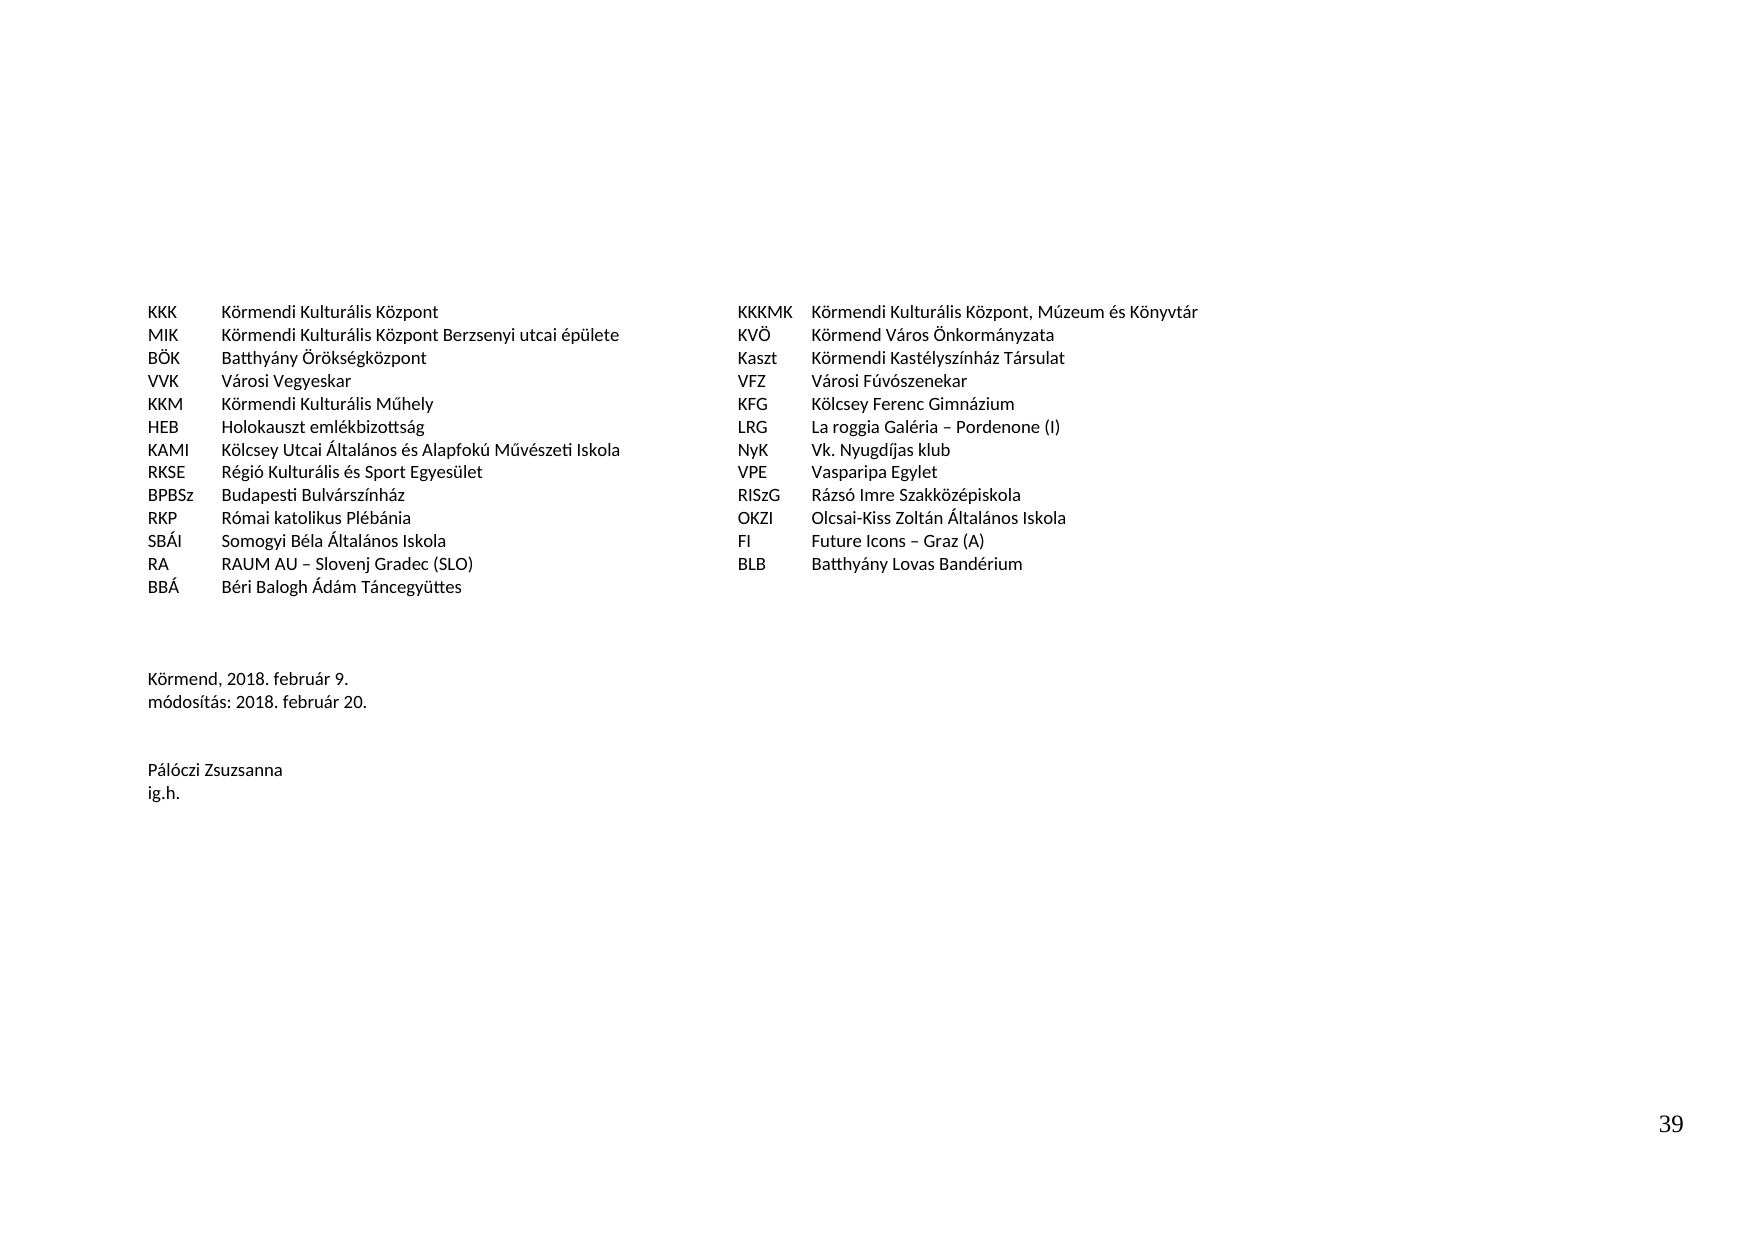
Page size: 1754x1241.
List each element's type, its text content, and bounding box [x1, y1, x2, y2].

text HEB Holokauszt emlékbizottság LRG La roggia Galéria – Pordenone (I) [148, 415, 1683, 438]
text BPBSz Budapesti Bulvárszínház RISzG Rázsó Imre Szakközépiskola [148, 484, 1683, 507]
text BBÁ Béri Balogh Ádám Táncegyüttes [148, 575, 1683, 598]
text KKK Körmendi Kulturális Központ KKKMK Körmendi Kulturális Központ, Múzeum és Könyvtár [148, 300, 1683, 323]
text MIK Körmendi Kulturális Központ Berzsenyi utcai épülete KVÖ Körmend Város Önkormányzata [148, 323, 1683, 346]
text ig.h. [148, 782, 1683, 804]
text KKM Körmendi Kulturális Műhely KFG Kölcsey Ferenc Gimnázium [148, 392, 1683, 415]
text BÖK Batthyány Örökségközpont Kaszt Körmendi Kastélyszínház Társulat [148, 346, 1683, 369]
text SBÁI Somogyi Béla Általános Iskola FI Future Icons – Graz (A) [148, 529, 1683, 552]
text Pálóczi Zsuzsanna [148, 759, 1683, 782]
text RA RAUM AU – Slovenj Gradec (SLO) BLB Batthyány Lovas Bandérium [148, 552, 1683, 575]
text VVK Városi Vegyeskar VFZ Városi Fúvószenekar [148, 369, 1683, 392]
text RKSE Régió Kulturális és Sport Egyesület VPE Vasparipa Egylet [148, 461, 1683, 484]
text módosítás: 2018. február 20. [148, 690, 1683, 713]
text KAMI Kölcsey Utcai Általános és Alapfokú Művészeti Iskola NyK Vk. Nyugdíjas klub [148, 438, 1683, 461]
text Körmend, 2018. február 9. [148, 667, 1683, 690]
text RKP Római katolikus Plébánia OKZI Olcsai-Kiss Zoltán Általános Iskola [148, 507, 1683, 529]
